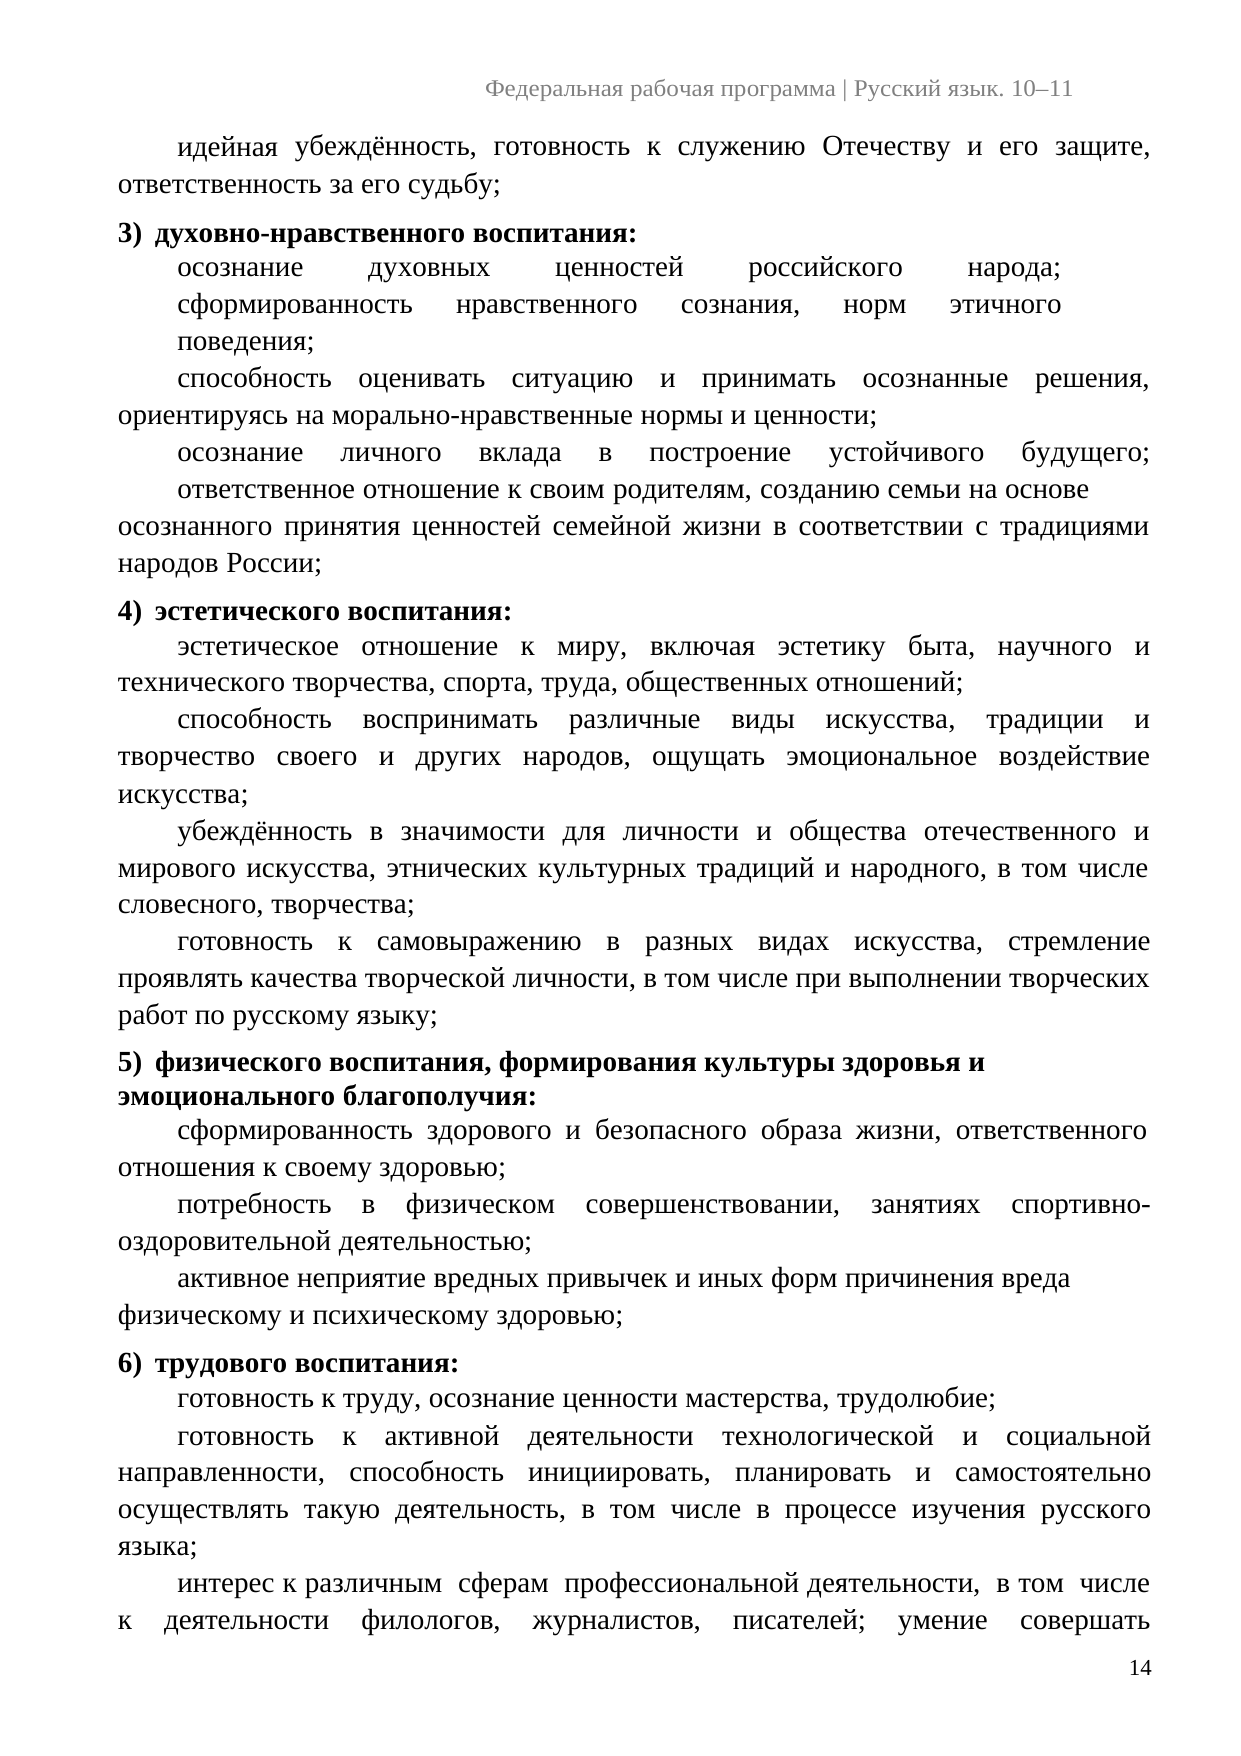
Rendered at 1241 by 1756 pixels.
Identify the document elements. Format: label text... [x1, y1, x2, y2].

text способность оценивать ситуацию и принимать осознанные решения, ориентируясь на морально-нравственные нормы и ценности; [118, 361, 1150, 431]
subtitle трудового воспитания: [118, 1346, 1165, 1379]
text осознанного принятия ценностей семейной жизни в соответствии с традициями народов России; [118, 508, 1150, 579]
text способность воспринимать различные виды искусства, традиции и творчество своего и других народов, ощущать эмоциональное воздействие искусства; [118, 701, 1150, 809]
text активное неприятие вредных привычек и иных форм причинения вреда физическому и психическому здоровью; [118, 1260, 1165, 1331]
text сформированность здорового и безопасного образа жизни, ответственного отношения к своему здоровью; [118, 1112, 1165, 1183]
text осознание духовных ценностей российского народа; сформированность нравственного сознания, норм этичного поведения; [177, 249, 1062, 357]
subtitle физического воспитания, формирования культуры здоровья и эмоционального благополучия: [118, 1044, 986, 1111]
subtitle эстетического воспитания: [118, 593, 1165, 627]
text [118, 1565, 1151, 1636]
text осознание личного вклада в построение устойчивого будущего; ответственное отношение к своим родителям, созданию семьи на основе [177, 434, 1150, 505]
text готовность к труду, осознание ценности мастерства, трудолюбие; [177, 1380, 1165, 1414]
text идейная убеждённость, готовность к служению Отечеству и его защите, ответственность за его судьбу; [118, 128, 1151, 200]
text убеждённость в значимости для личности и общества отечественного и мирового искусства, этнических культурных традиций и народного, в том числе словесного, творчества; [118, 813, 1150, 920]
text готовность к самовыражению в разных видах искусства, стремление проявлять качества творческой личности, в том числе при выполнении творческих работ по русскому языку; [118, 923, 1151, 1031]
text готовность к активной деятельности технологической и социальной направленности, способность инициировать, планировать и самостоятельно осуществлять такую деятельность, в том числе в процессе изучения русского языка; [118, 1418, 1151, 1562]
text эстетическое отношение к миру, включая эстетику быта, научного и технического творчества, спорта, труда, общественных отношений; [118, 628, 1150, 698]
text потребность в физическом совершенствовании, занятиях спортивно- оздоровительной деятельностью; [118, 1186, 1152, 1257]
subtitle духовно-нравственного воспитания: [118, 215, 1165, 248]
